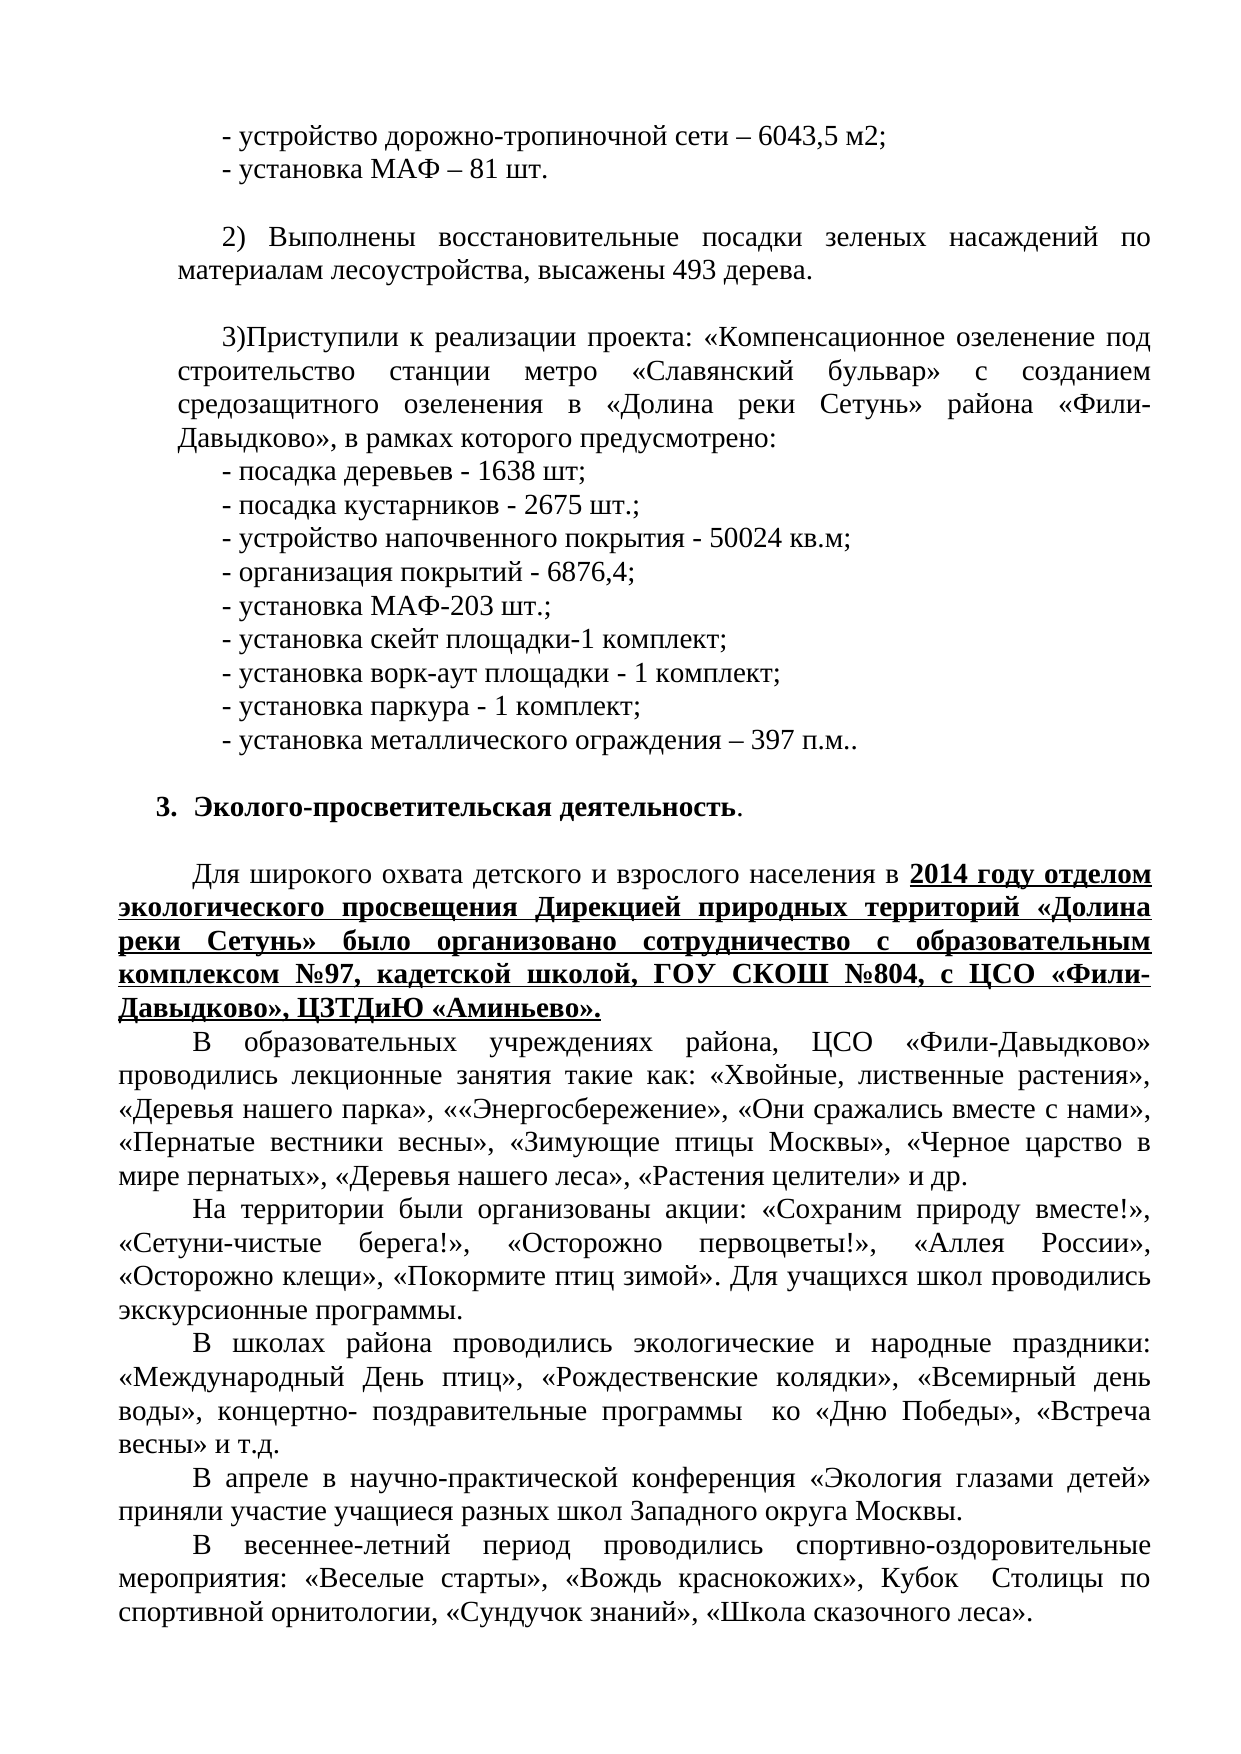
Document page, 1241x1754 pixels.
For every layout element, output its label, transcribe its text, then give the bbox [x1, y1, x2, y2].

text Для широкого охвата детского и взрослого населения в 2014 году отделом экологического просвещения Дирекцией природных территорий «Долина реки Сетунь» было организовано сотрудничество с образовательным комплексом №97, кадетской школой, ГОУ СКОШ №804, с ЦСО «Фили- Давыдково», ЦЗТДиЮ «Аминьево». [118, 920, 1152, 952]
text - установка ворк-аут площадки - 1 комплект; [177, 655, 1152, 688]
text В школах района проводились экологические и народные праздники: «Международный День птиц», «Рождественские колядки», «Всемирный день воды», концертно- поздравительные программы ко «Дню Победы», «Встреча весны» и т.д. [118, 1326, 1152, 1460]
text В весеннее-летний период проводились спортивно-оздоровительные мероприятия: «Веселые старты», «Вождь краснокожих», Кубок Столицы по спортивной орнитологии, «Сундучок знаний», «Школа сказочного леса». [118, 1527, 1152, 1627]
text - установка МАФ-203 шт.; [177, 588, 1152, 621]
text В апреле в научно-практической конференция «Экология глазами детей» приняли участие учащиеся разных школ Западного округа Москвы. [118, 1460, 1152, 1527]
text - посадка кустарников - 2675 шт.; [177, 487, 1152, 521]
text - установка паркура - 1 комплект; [177, 688, 1152, 722]
text - организация покрытий - 6876,4; [177, 554, 1152, 588]
text Для широкого охвата детского и взрослого населения в 2014 году отделом экологического просвещения Дирекцией природных территорий «Долина реки Сетунь» было организовано сотрудничество с образовательным комплексом №97, кадетской школой, ГОУ СКОШ №804, с ЦСО «Фили- Давыдково», ЦЗТДиЮ «Аминьево». [118, 856, 1152, 919]
text - установка МАФ – 81 шт. [177, 152, 1152, 185]
text Для широкого охвата детского и взрослого населения в 2014 году отделом экологического просвещения Дирекцией природных территорий «Долина реки Сетунь» было организовано сотрудничество с образовательным комплексом №97, кадетской школой, ГОУ СКОШ №804, с ЦСО «Фили- Давыдково», ЦЗТДиЮ «Аминьево». [118, 954, 1152, 1024]
text - установка металлического ограждения – 397 п.м.. [177, 722, 1152, 755]
text - устройство дорожно-тропиночной сети – 6043,5 м2; [177, 118, 1152, 152]
text - установка скейт площадки-1 комплект; [177, 621, 1152, 655]
text - устройство напочвенного покрытия - 50024 кв.м; [177, 521, 1152, 554]
text На территории были организованы акции: «Сохраним природу вместе!», «Сетуни-чистые берега!», «Осторожно первоцветы!», «Аллея России», «Осторожно клещи», «Покормите птиц зимой». Для учащихся школ проводились экскурсионные программы. [118, 1191, 1152, 1326]
text - посадка деревьев - 1638 шт; [177, 453, 1152, 487]
text 2) Выполнены восстановительные посадки зеленых насаждений по материалам лесоустройства, высажены 493 дерева. [177, 219, 1152, 286]
list Эколого-просветительская деятельность. [156, 789, 1152, 822]
text 3)Приступили к реализации проекта: «Компенсационное озеленение под строительство станции метро «Славянский бульвар» с созданием средозащитного озеленения в «Долина реки Сетунь» района «Фили-Давыдково», в рамках которого предусмотрено: [177, 319, 1152, 453]
text В образовательных учреждениях района, ЦСО «Фили-Давыдково» проводились лекционные занятия такие как: «Хвойные, лиственные растения», «Деревья нашего парка», ««Энергосбережение», «Они сражались вместе с нами», «Пернатые вестники весны», «Зимующие птицы Москвы», «Черное царство в мире пернатых», «Деревья нашего леса», «Растения целители» и др. [118, 1024, 1152, 1191]
